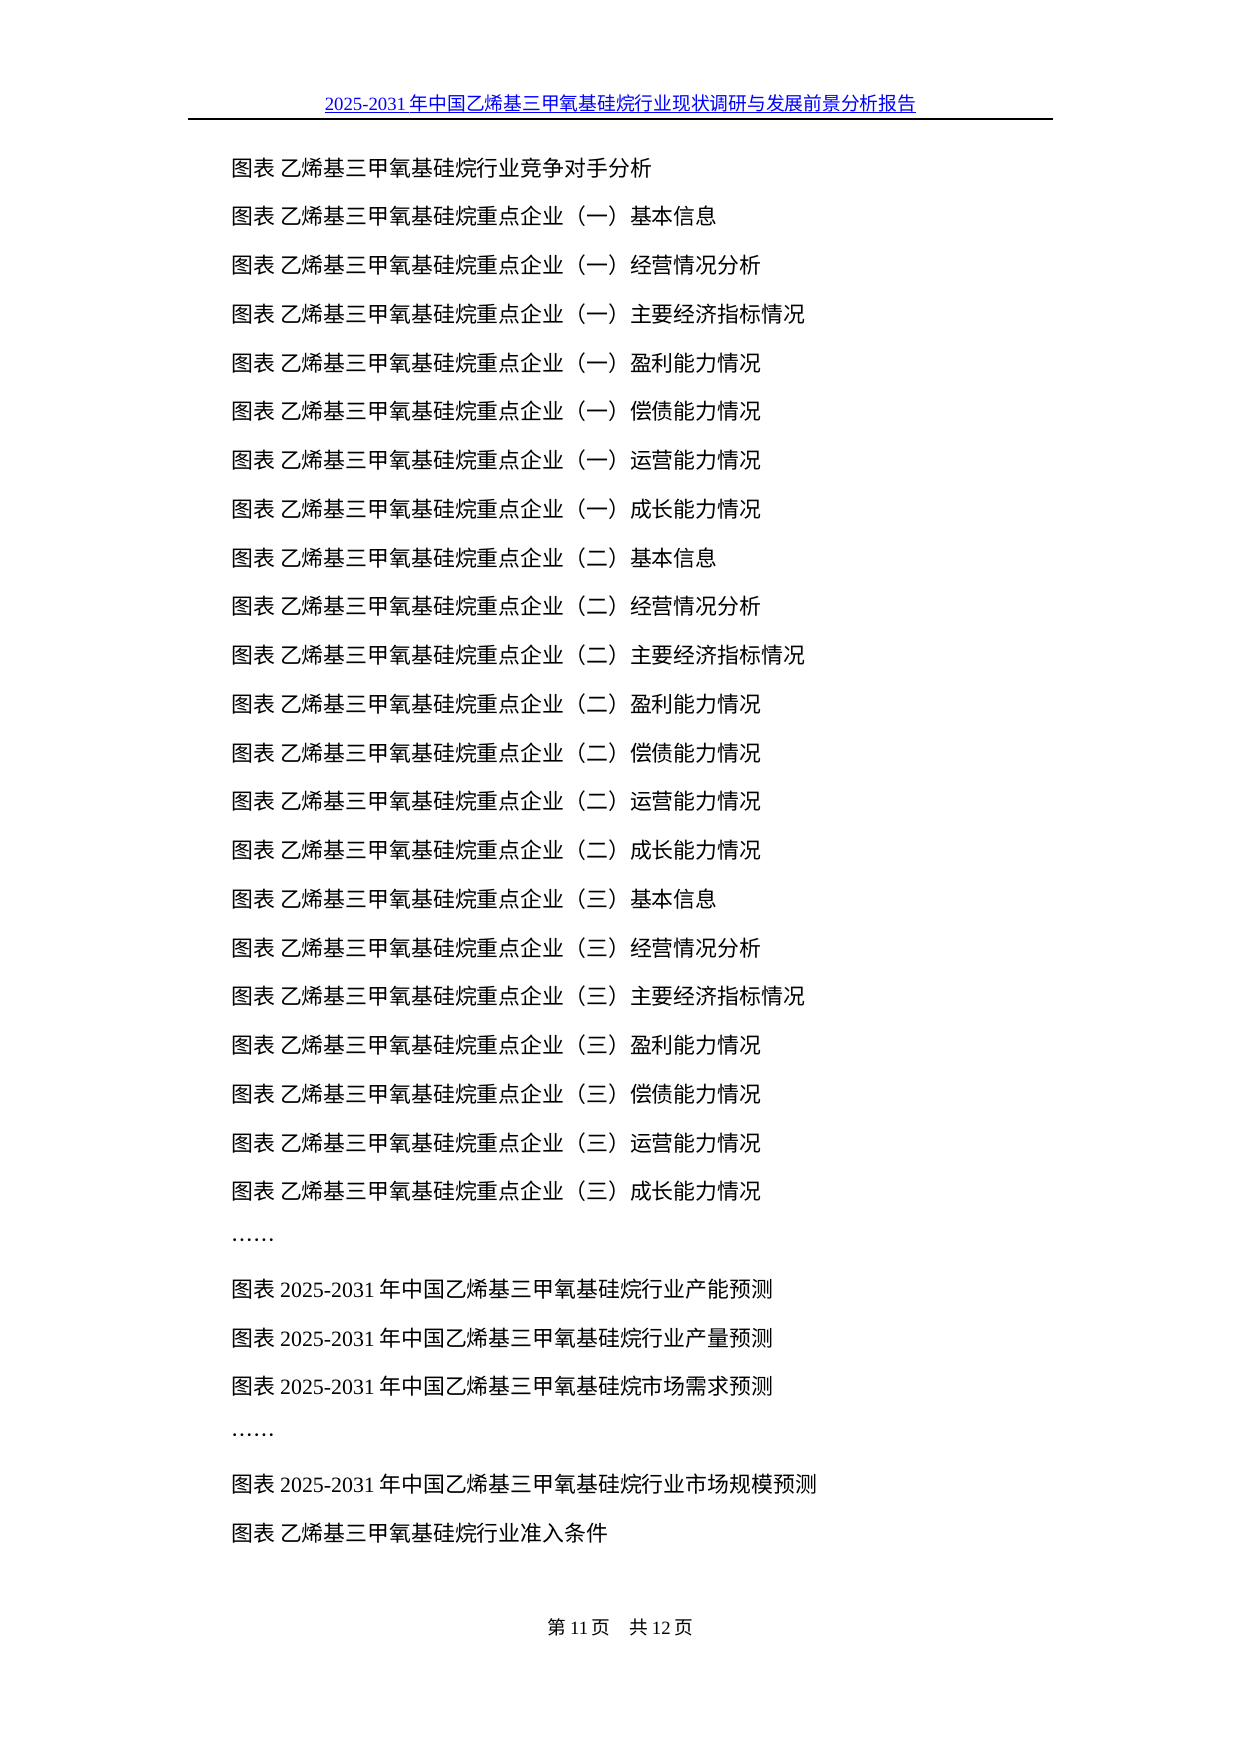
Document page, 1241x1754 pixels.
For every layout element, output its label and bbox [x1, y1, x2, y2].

text [187, 150, 1053, 1548]
